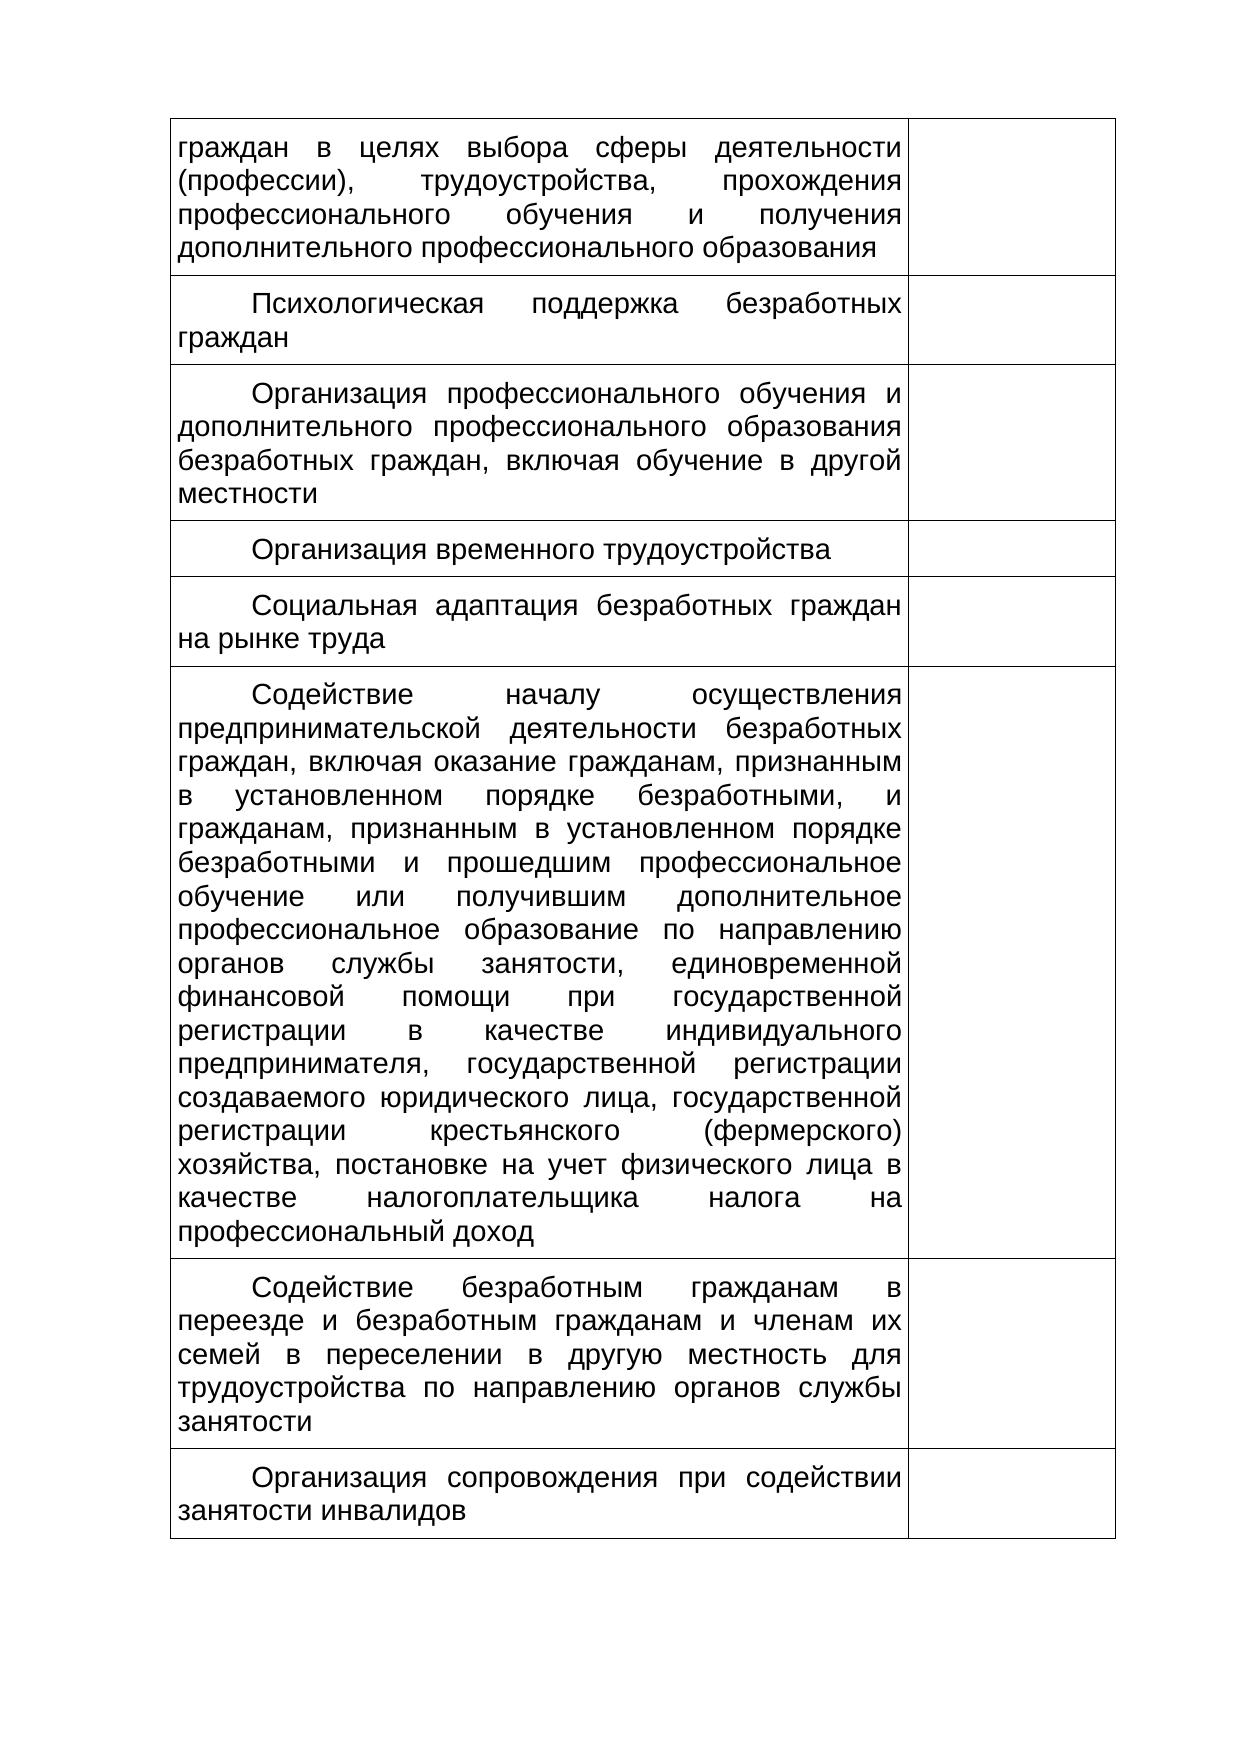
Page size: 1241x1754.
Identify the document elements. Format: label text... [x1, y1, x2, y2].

table_cell [909, 1259, 1115, 1448]
table_cell Содействие безработным гражданам в переезде и безработным гражданам и членам их семей в переселении в другую местность для трудоустройства по направлению органов службы занятости [171, 1259, 908, 1448]
table_cell Организация временного трудоустройства [171, 521, 908, 576]
table_cell Организация сопровождения при содействии занятости инвалидов [171, 1449, 908, 1537]
table_cell [909, 667, 1115, 1258]
table_cell [909, 577, 1115, 666]
table_cell Организация профессионального обучения и дополнительного профессионального образования безработных граждан, включая обучение в другой местности [171, 365, 908, 520]
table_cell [171, 119, 908, 274]
table_cell Психологическая поддержка безработных граждан [171, 276, 908, 364]
table_cell Социальная адаптация безработных граждан на рынке труда [171, 577, 908, 666]
table_cell [909, 1449, 1115, 1537]
table_cell [909, 276, 1115, 364]
table_cell [909, 365, 1115, 520]
table_cell Содействие началу осуществления предпринимательской деятельности безработных граждан, включая оказание гражданам, признанным в установленном порядке безработными, и гражданам, признанным в установленном порядке безработными и прошедшим профессиональное обучение или получившим дополнительное профессиональное образование по направлению органов службы занятости, единовременной финансовой помощи при государственной регистрации в качестве индивидуального предпринимателя, государственной регистрации создаваемого юридического лица, государственной регистрации крестьянского (фермерского) хозяйства, постановке на учет физического лица в качестве налогоплательщика налога на профессиональный доход [171, 667, 908, 1258]
table_cell [909, 521, 1115, 576]
table_cell [909, 119, 1115, 274]
